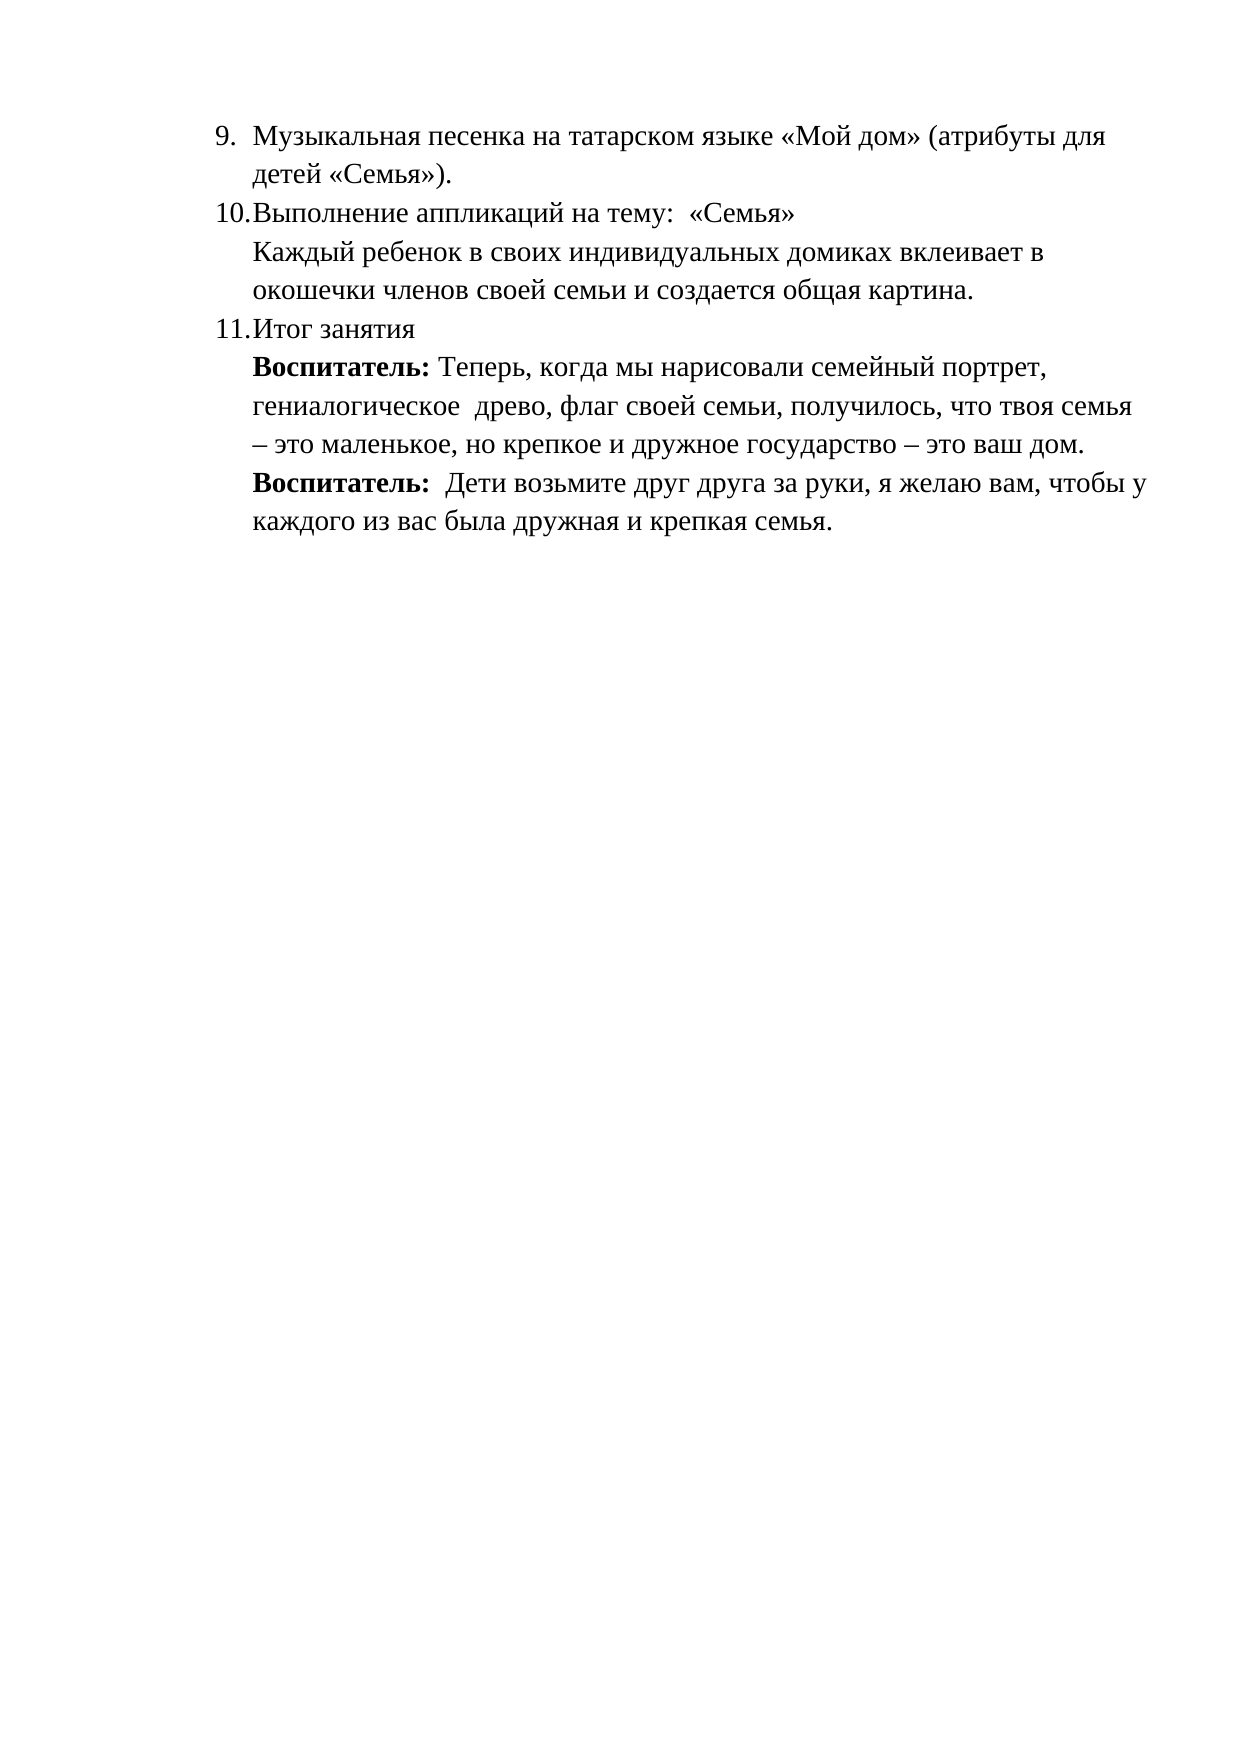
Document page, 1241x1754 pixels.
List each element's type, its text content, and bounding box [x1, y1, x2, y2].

list Выполнение аппликаций на тему: «Семья» [215, 195, 1152, 229]
list Музыкальная песенка на татарском языке «Мой дом» (атрибуты для детей «Семья»). [215, 118, 1152, 190]
list Воспитатель: Дети возьмите друг друга за руки, я желаю вам, чтобы у каждого из вас была дружная и крепкая семья. [252, 465, 1152, 537]
list Воспитатель: Теперь, когда мы нарисовали семейный портрет, гениалогическое древо, флаг своей семьи, получилось, что твоя семья – это маленькое, но крепкое и дружное государство – это ваш дом. [252, 349, 1152, 460]
list Итог занятия [215, 311, 1152, 344]
list Каждый ребенок в своих индивидуальных домиках вклеивает в окошечки членов своей семьи и создается общая картина. [252, 234, 1152, 306]
